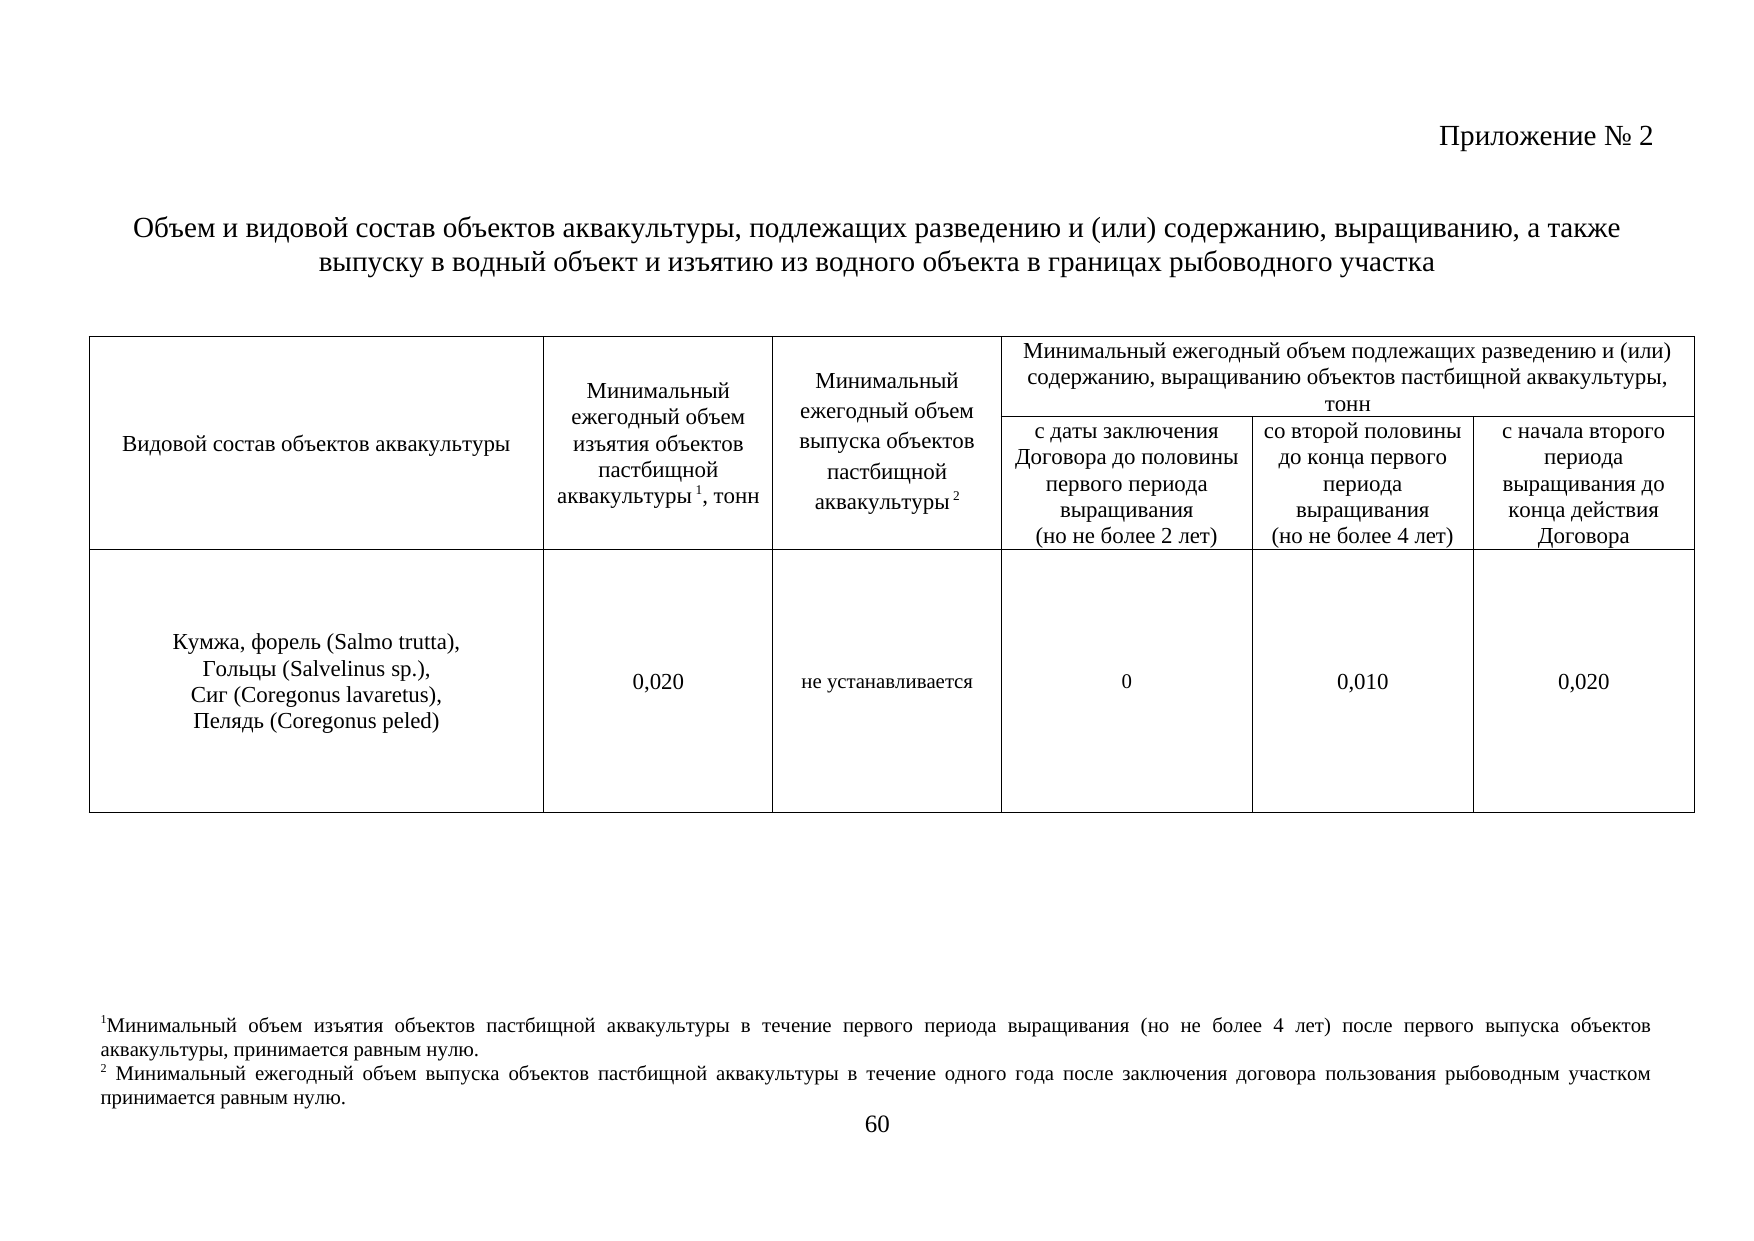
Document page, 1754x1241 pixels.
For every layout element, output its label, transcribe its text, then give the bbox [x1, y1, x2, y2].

table_cell 0,020 [544, 550, 772, 812]
text Объем и видовой состав объектов аквакультуры, подлежащих разведению и (или) содержанию, выращиванию, а также выпуску в водный объект и изъятию из водного объекта в границах рыбоводного участка [100, 210, 1653, 277]
text Приложение № 2 [100, 118, 1653, 152]
table_header Минимальный ежегодный объем изъятия объектов пастбищной аквакультуры , тонн [544, 337, 772, 549]
table_header Минимальный ежегодный объем подлежащих разведению и (или) содержанию, выращиванию объектов пастбищной аквакультуры, тонн [1002, 337, 1694, 416]
table_cell 0 [1002, 550, 1252, 812]
table_cell 0,010 [1253, 550, 1473, 812]
table_header Минимальный ежегодный объем выпуска объектов пастбищной аквакультуры [773, 337, 1001, 549]
table_cell Кумжа, форель (Salmo trutta), Гольцы (Salvelinus sp.), Сиг (Coregonus lavaretus), Пелядь (Coregonus peled) [90, 550, 543, 812]
table_cell со второй половины до конца первого периода выращивания (но не более 4 лет) [1253, 417, 1473, 549]
table_cell 0,020 [1474, 550, 1694, 812]
table_cell с даты заключения Договора до половины первого периода выращивания (но не более 2 лет) [1002, 417, 1252, 549]
table_cell не устанавливается [773, 550, 1001, 812]
table_cell с начала второго периода выращивания до конца действия Договора [1474, 417, 1694, 549]
table_header Видовой состав объектов аквакультуры [90, 337, 543, 549]
